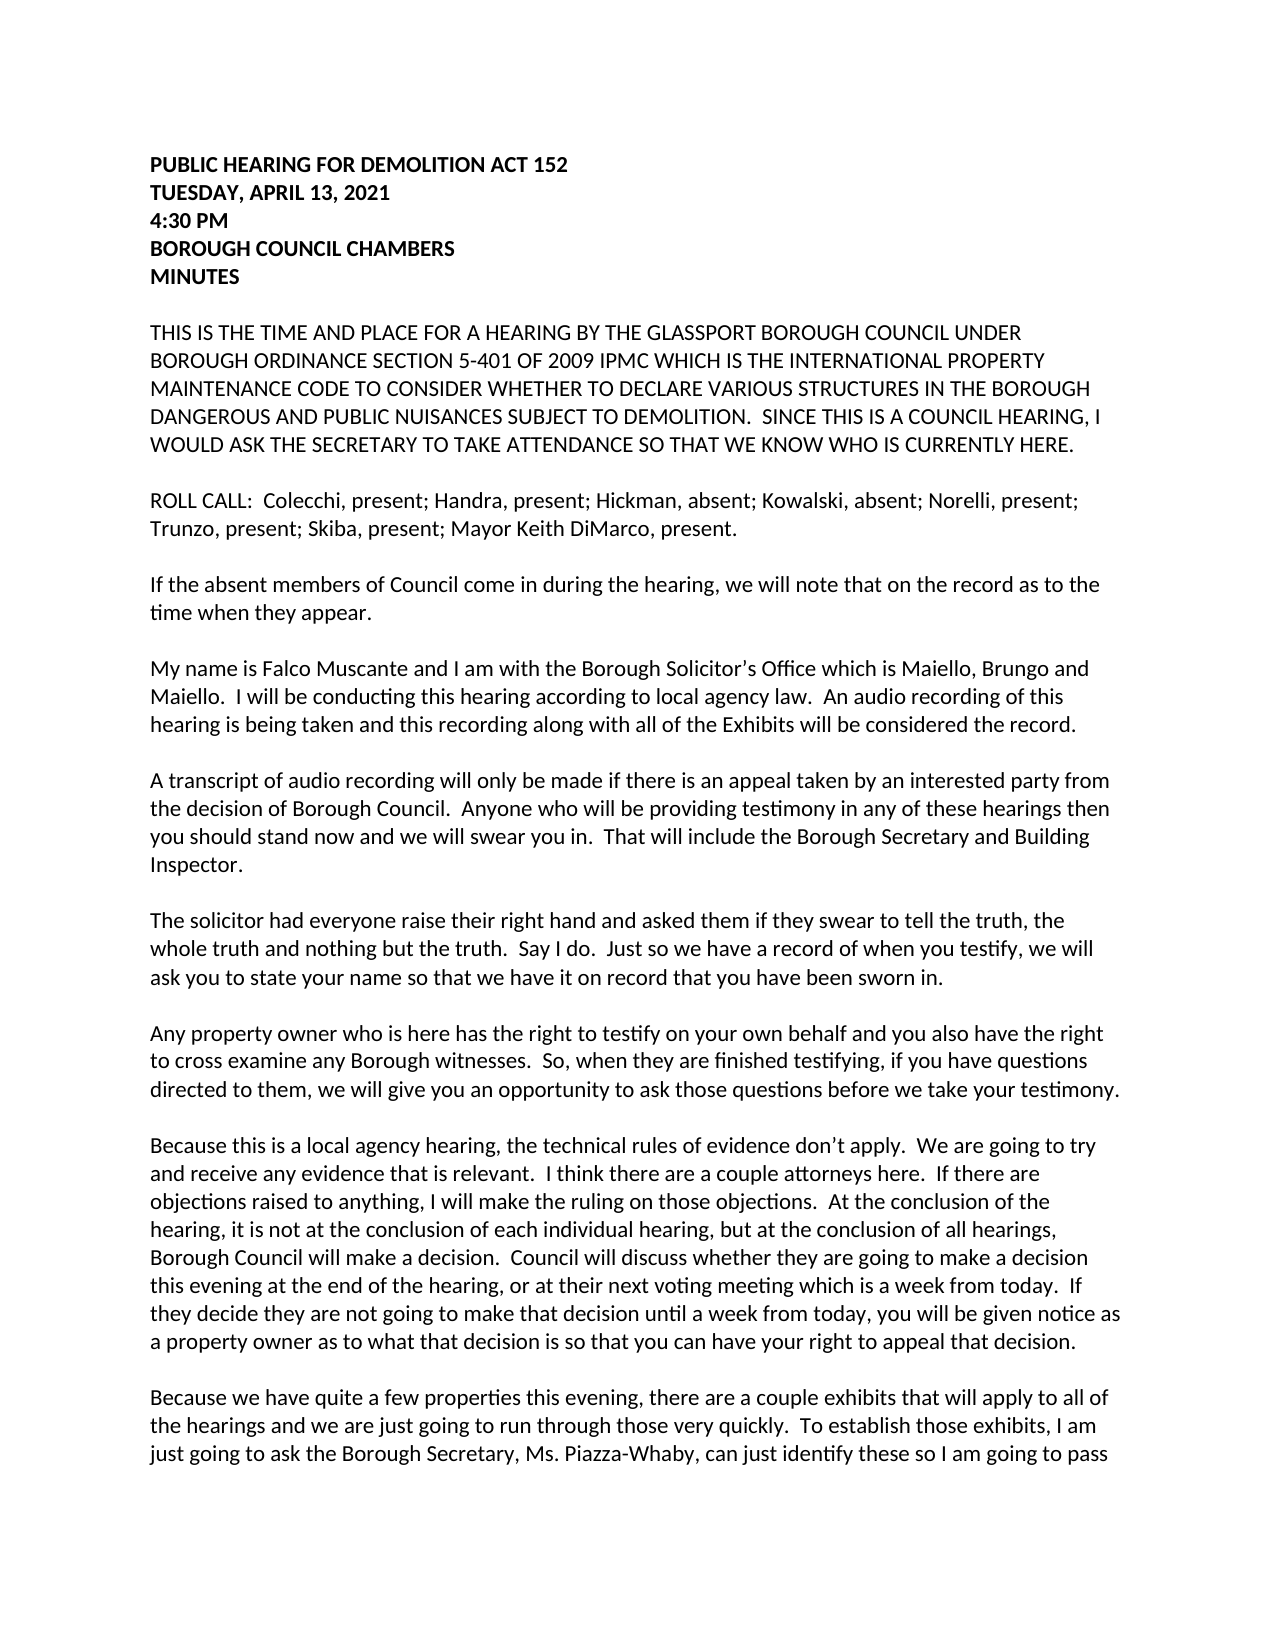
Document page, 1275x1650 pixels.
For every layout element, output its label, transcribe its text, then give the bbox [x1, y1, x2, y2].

text TUESDAY, APRIL 13, 2021 [150, 178, 1125, 206]
text The solicitor had everyone raise their right hand and asked them if they swear to tell the truth, the whole truth and nothing but the truth. Say I do. Just so we have a record of when you testify, we will ask you to state your name so that we have it on record that you have been sworn in. [150, 907, 1125, 991]
text Because we have quite a few properties this evening, there are a couple exhibits that will apply to all of the hearings and we are just going to run through those very quickly. To establish those exhibits, I am just going to ask the Borough Secretary, Ms. Piazza-Whaby, can just identify these so I am going to pass [150, 1383, 1125, 1467]
text BOROUGH COUNCIL CHAMBERS [150, 234, 1125, 262]
text 4:30 PM [150, 206, 1125, 234]
text PUBLIC HEARING FOR DEMOLITION ACT 152 [150, 150, 1125, 178]
text THIS IS THE TIME AND PLACE FOR A HEARING BY THE GLASSPORT BOROUGH COUNCIL UNDER BOROUGH ORDINANCE SECTION 5-401 OF 2009 IPMC WHICH IS THE INTERNATIONAL PROPERTY MAINTENANCE CODE TO CONSIDER WHETHER TO DECLARE VARIOUS STRUCTURES IN THE BOROUGH DANGEROUS AND PUBLIC NUISANCES SUBJECT TO DEMOLITION. SINCE THIS IS A COUNCIL HEARING, I WOULD ASK THE SECRETARY TO TAKE ATTENDANCE SO THAT WE KNOW WHO IS CURRENTLY HERE. [150, 318, 1125, 458]
text MINUTES [150, 262, 1125, 290]
text ROLL CALL: Colecchi, present; Handra, present; Hickman, absent; Kowalski, absent; Norelli, present; Trunzo, present; Skiba, present; Mayor Keith DiMarco, present. [150, 486, 1125, 542]
text My name is Falco Muscante and I am with the Borough Solicitor’s Office which is Maiello, Brungo and Maiello. I will be conducting this hearing according to local agency law. An audio recording of this hearing is being taken and this recording along with all of the Exhibits will be considered the record. [150, 654, 1125, 738]
text Because this is a local agency hearing, the technical rules of evidence don’t apply. We are going to try and receive any evidence that is relevant. I think there are a couple attorneys here. If there are objections raised to anything, I will make the ruling on those objections. At the conclusion of the hearing, it is not at the conclusion of each individual hearing, but at the conclusion of all hearings, Borough Council will make a decision. Council will discuss whether they are going to make a decision this evening at the end of the hearing, or at their next voting meeting which is a week from today. If they decide they are not going to make that decision until a week from today, you will be given notice as a property owner as to what that decision is so that you can have your right to appeal that decision. [150, 1131, 1125, 1355]
text Any property owner who is here has the right to testify on your own behalf and you also have the right to cross examine any Borough witnesses. So, when they are finished testifying, if you have questions directed to them, we will give you an opportunity to ask those questions before we take your testimony. [150, 1019, 1125, 1103]
text If the absent members of Council come in during the hearing, we will note that on the record as to the time when they appear. [150, 570, 1125, 626]
text A transcript of audio recording will only be made if there is an appeal taken by an interested party from the decision of Borough Council. Anyone who will be providing testimony in any of these hearings then you should stand now and we will swear you in. That will include the Borough Secretary and Building Inspector. [150, 766, 1125, 878]
